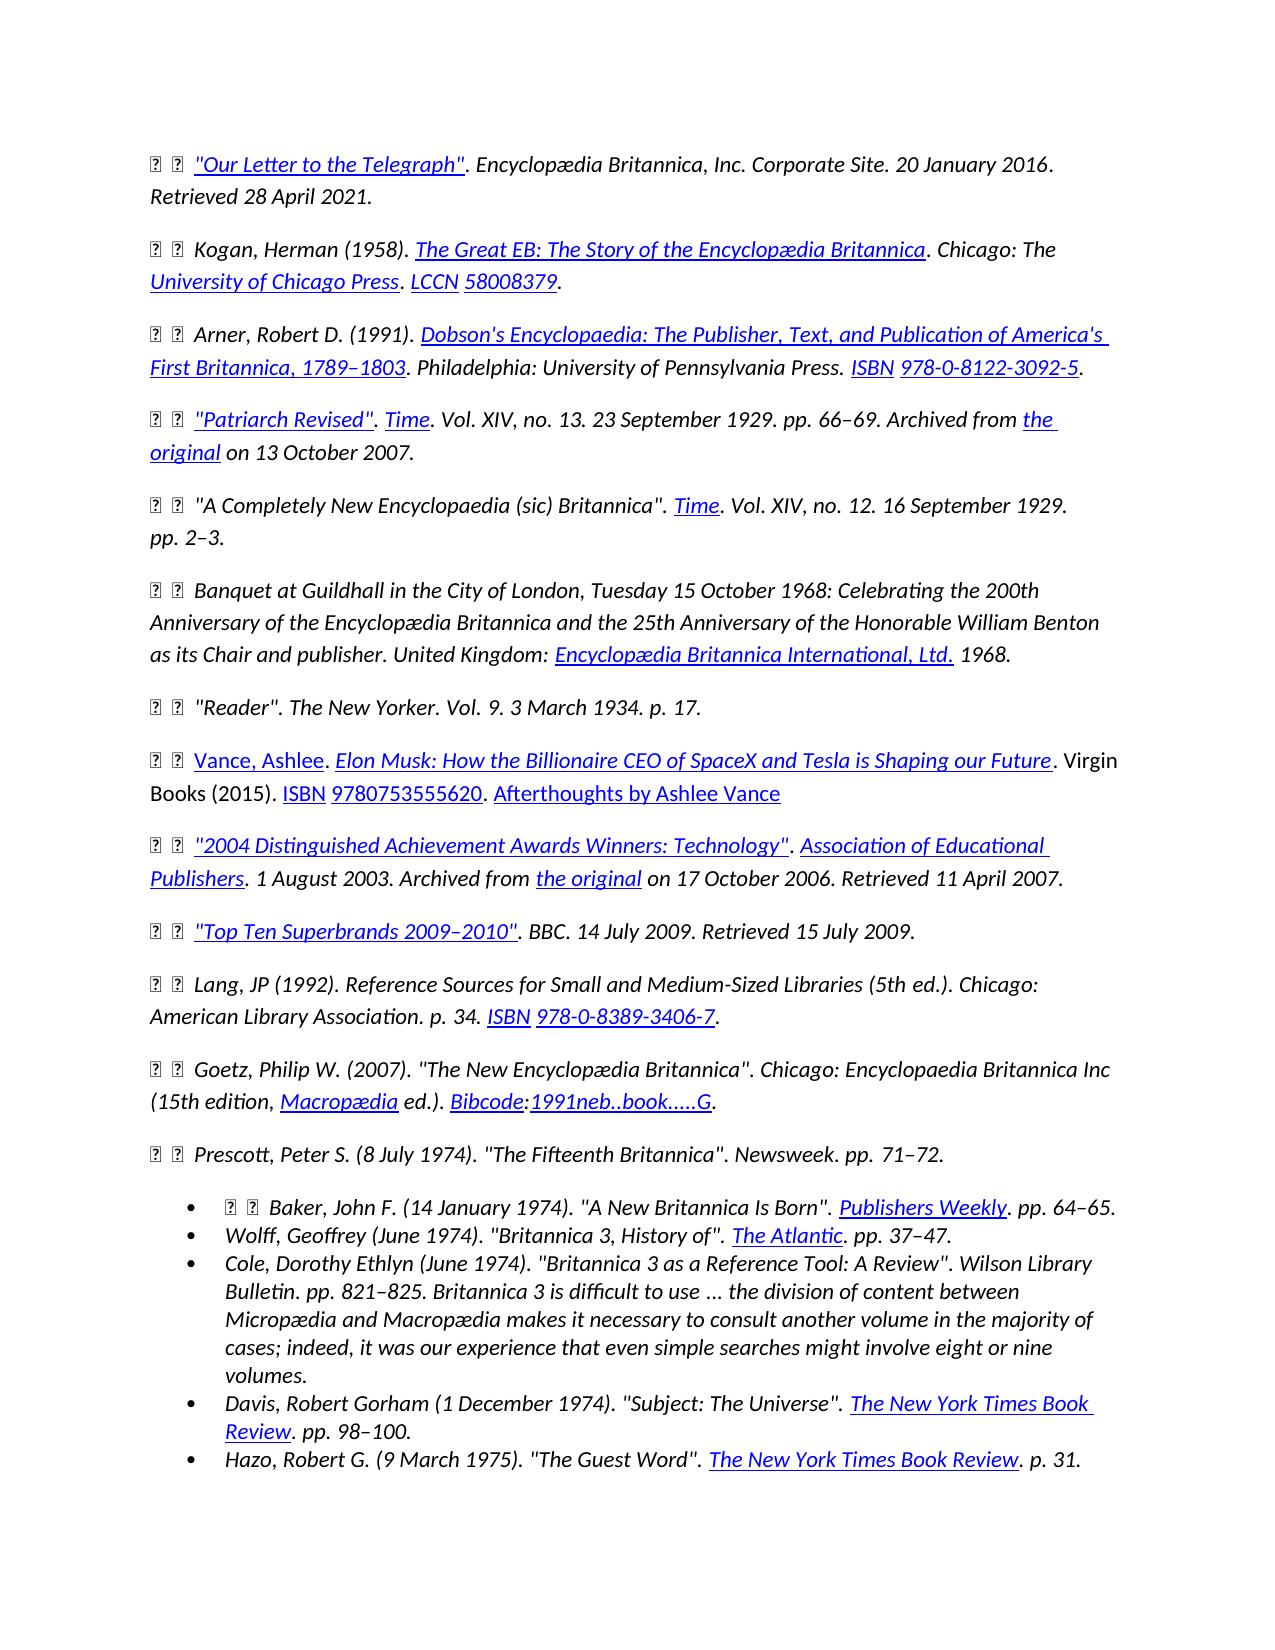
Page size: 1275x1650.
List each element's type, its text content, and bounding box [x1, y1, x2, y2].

text   "Top Ten Superbrands 2009–2010". BBC. 14 July 2009. Retrieved 15 July 2009. [150, 917, 1125, 945]
text   Vance, Ashlee. Elon Musk: How the Billionaire CEO of SpaceX and Tesla is Shaping our Future. Virgin Books (2015). ISBN 9780753555620. Afterthoughts by Ashlee Vance [150, 746, 1125, 807]
list Cole, Dorothy Ethlyn (June 1974). "Britannica 3 as a Reference Tool: A Review". Wilson Library Bulletin. pp. 821–825. Britannica 3 is difficult to use ... the division of content between Micropædia and Macropædia makes it necessary to consult another volume in the majority of cases; indeed, it was our experience that even simple searches might involve eight or nine volumes. [187, 1249, 1125, 1389]
text   "2004 Distinguished Achievement Awards Winners: Technology". Association of Educational Publishers. 1 August 2003. Archived from the original on 17 October 2006. Retrieved 11 April 2007. [150, 832, 1125, 892]
text   "A Completely New Encyclopaedia (sic) Britannica". Time. Vol. XIV, no. 12. 16 September 1929. pp. 2–3. [150, 491, 1125, 551]
list   Baker, John F. (14 January 1974). "A New Britannica Is Born". Publishers Weekly. pp. 64–65. [187, 1193, 1125, 1221]
text   Goetz, Philip W. (2007). "The New Encyclopædia Britannica". Chicago: Encyclopaedia Britannica Inc (15th edition, Macropædia ed.). Bibcode:1991neb..book.....G. [150, 1055, 1125, 1115]
text   Banquet at Guildhall in the City of London, Tuesday 15 October 1968: Celebrating the 200th Anniversary of the Encyclopædia Britannica and the 25th Anniversary of the Honorable William Benton as its Chair and publisher. United Kingdom: Encyclopædia Britannica International, Ltd. 1968. [150, 576, 1125, 668]
text   Kogan, Herman (1958). The Great EB: The Story of the Encyclopædia Britannica. Chicago: The University of Chicago Press. LCCN 58008379. [150, 235, 1125, 295]
text   Prescott, Peter S. (8 July 1974). "The Fifteenth Britannica". Newsweek. pp. 71–72. [150, 1140, 1125, 1168]
text   "Our Letter to the Telegraph". Encyclopædia Britannica, Inc. Corporate Site. 20 January 2016. Retrieved 28 April 2021. [150, 150, 1125, 210]
list Hazo, Robert G. (9 March 1975). "The Guest Word". The New York Times Book Review. p. 31. [187, 1446, 1125, 1473]
list Wolff, Geoffrey (June 1974). "Britannica 3, History of". The Atlantic. pp. 37–47. [187, 1221, 1125, 1249]
text   Arner, Robert D. (1991). Dobson's Encyclopaedia: The Publisher, Text, and Publication of America's First Britannica, 1789–1803. Philadelphia: University of Pennsylvania Press. ISBN 978-0-8122-3092-5. [150, 320, 1125, 381]
text   Lang, JP (1992). Reference Sources for Small and Medium-Sized Libraries (5th ed.). Chicago: American Library Association. p. 34. ISBN 978-0-8389-3406-7. [150, 970, 1125, 1030]
text   "Reader". The New Yorker. Vol. 9. 3 March 1934. p. 17. [150, 693, 1125, 721]
text   "Patriarch Revised". Time. Vol. XIV, no. 13. 23 September 1929. pp. 66–69. Archived from the original on 13 October 2007. [150, 406, 1125, 466]
list Davis, Robert Gorham (1 December 1974). "Subject: The Universe". The New York Times Book Review. pp. 98–100. [187, 1389, 1125, 1446]
